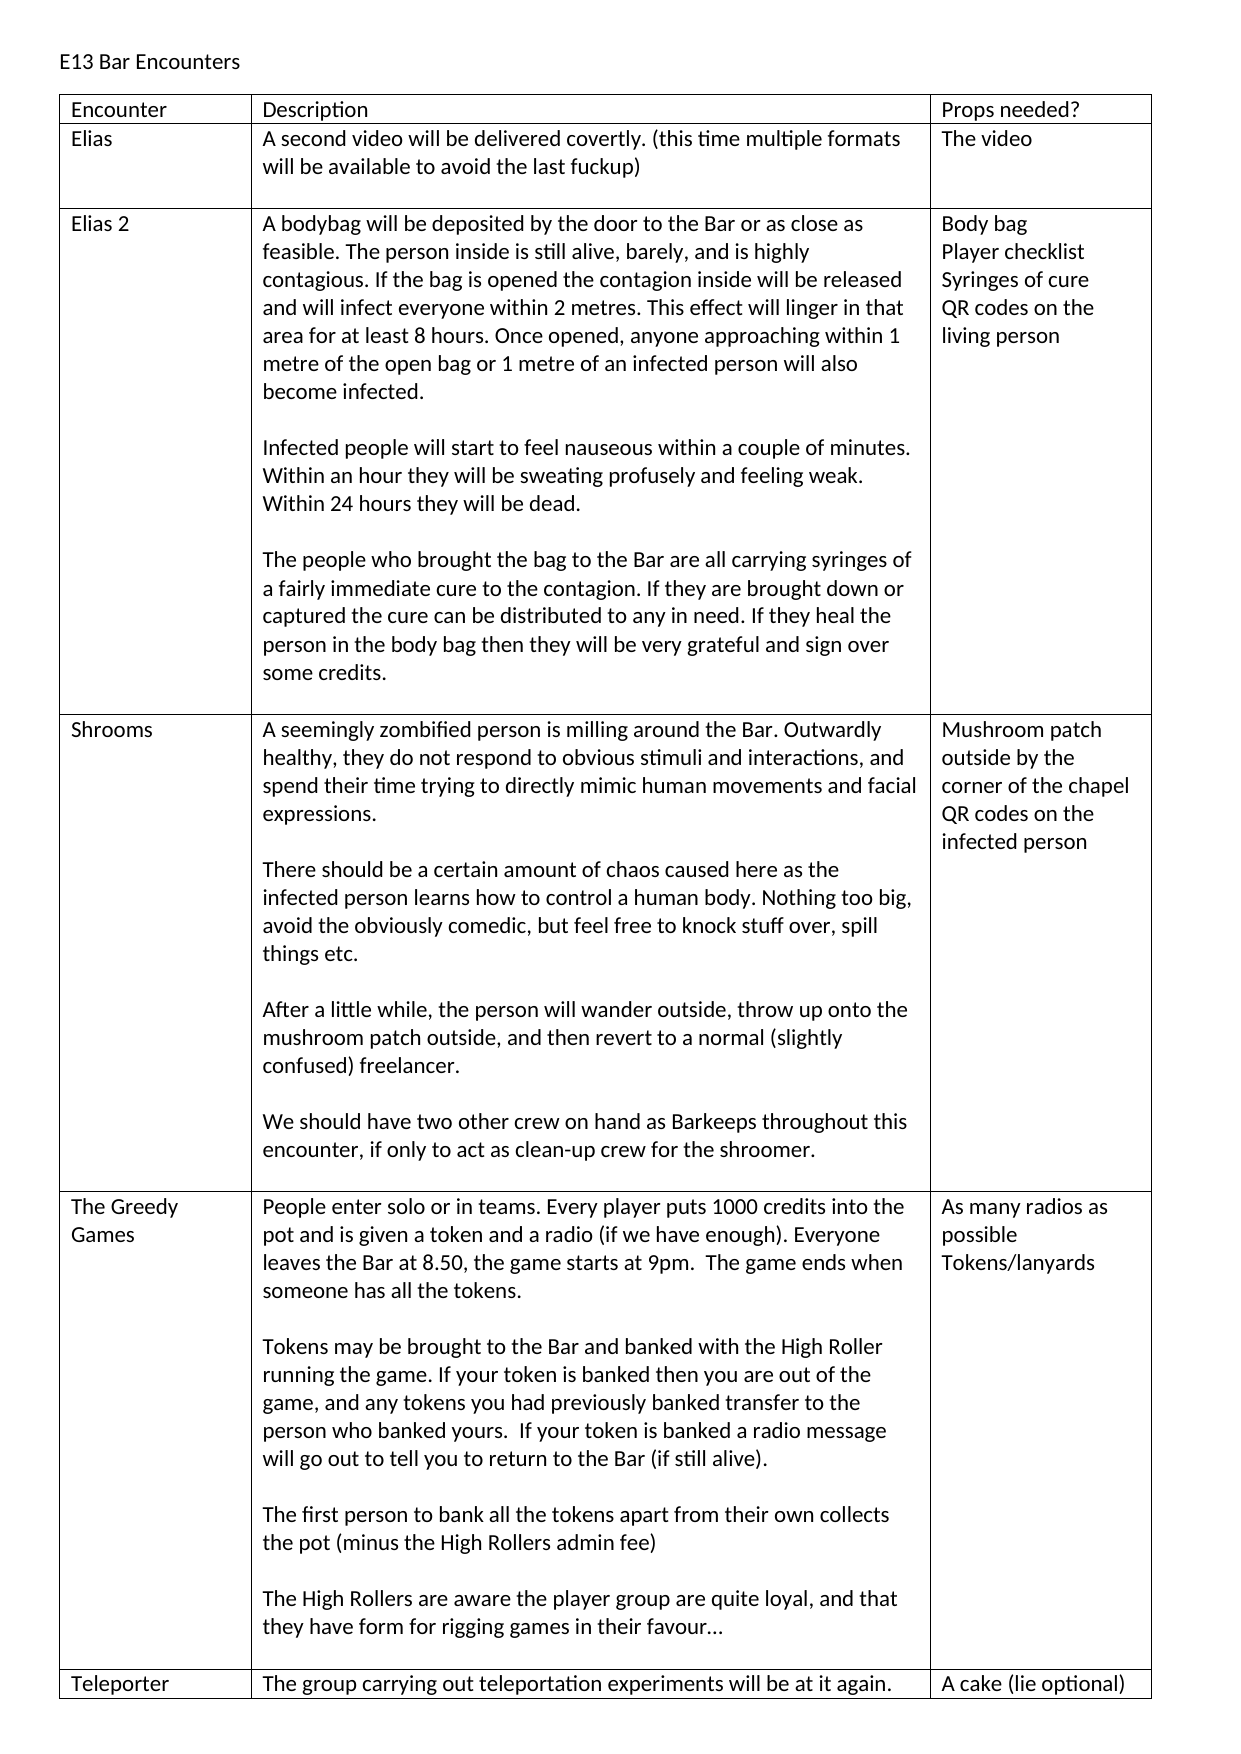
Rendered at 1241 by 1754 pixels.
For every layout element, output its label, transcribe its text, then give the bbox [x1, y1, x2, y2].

table_cell Shrooms [60, 715, 251, 1191]
table_cell As many radios as possible Tokens/lanyards [931, 1192, 1151, 1668]
table_header Description [252, 95, 930, 123]
table_cell The video [931, 124, 1151, 208]
table_cell People enter solo or in teams. Every player puts 1000 credits into the pot and is given a token and a radio (if we have enough). Everyone leaves the Bar at 8.50, the game starts at 9pm. The game ends when someone has all the tokens. Tokens may be brought to the Bar and banked with the High Roller running the game. If your token is banked then you are out of the game, and any tokens you had previously banked transfer to the person who banked yours. If your token is banked a radio message will go out to tell you to return to the Bar (if still alive). The first person to bank all the tokens apart from their own collects the pot (minus the High Rollers admin fee) The High Rollers are aware the player group are quite loyal, and that they have form for rigging games in their favour… [252, 1192, 930, 1668]
table_cell Elias [60, 124, 251, 208]
table_cell A seemingly zombified person is milling around the Bar. Outwardly healthy, they do not respond to obvious stimuli and interactions, and spend their time trying to directly mimic human movements and facial expressions. There should be a certain amount of chaos caused here as the infected person learns how to control a human body. Nothing too big, avoid the obviously comedic, but feel free to knock stuff over, spill things etc. After a little while, the person will wander outside, throw up onto the mushroom patch outside, and then revert to a normal (slightly confused) freelancer. We should have two other crew on hand as Barkeeps throughout this encounter, if only to act as clean-up crew for the shroomer. [252, 715, 930, 1191]
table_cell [252, 1670, 930, 1698]
table_cell Teleporter [60, 1670, 251, 1698]
table_cell Body bag Player checklist Syringes of cure QR codes on the living person [931, 209, 1151, 714]
table_header Props needed? [931, 95, 1151, 123]
table_cell A bodybag will be deposited by the door to the Bar or as close as feasible. The person inside is still alive, barely, and is highly contagious. If the bag is opened the contagion inside will be released and will infect everyone within 2 metres. This effect will linger in that area for at least 8 hours. Once opened, anyone approaching within 1 metre of the open bag or 1 metre of an infected person will also become infected. Infected people will start to feel nauseous within a couple of minutes. Within an hour they will be sweating profusely and feeling weak. Within 24 hours they will be dead. The people who brought the bag to the Bar are all carrying syringes of a fairly immediate cure to the contagion. If they are brought down or captured the cure can be distributed to any in need. If they heal the person in the body bag then they will be very grateful and sign over some credits. [252, 209, 930, 714]
table_cell A second video will be delivered covertly. (this time multiple formats will be available to avoid the last fuckup) [252, 124, 930, 208]
table_cell Mushroom patch outside by the corner of the chapel QR codes on the infected person [931, 715, 1151, 1191]
table_header Encounter [60, 95, 251, 123]
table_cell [931, 1670, 1151, 1698]
table_cell Elias 2 [60, 209, 251, 714]
text E13 Bar Encounters [59, 47, 1181, 75]
table_cell The Greedy Games [60, 1192, 251, 1668]
